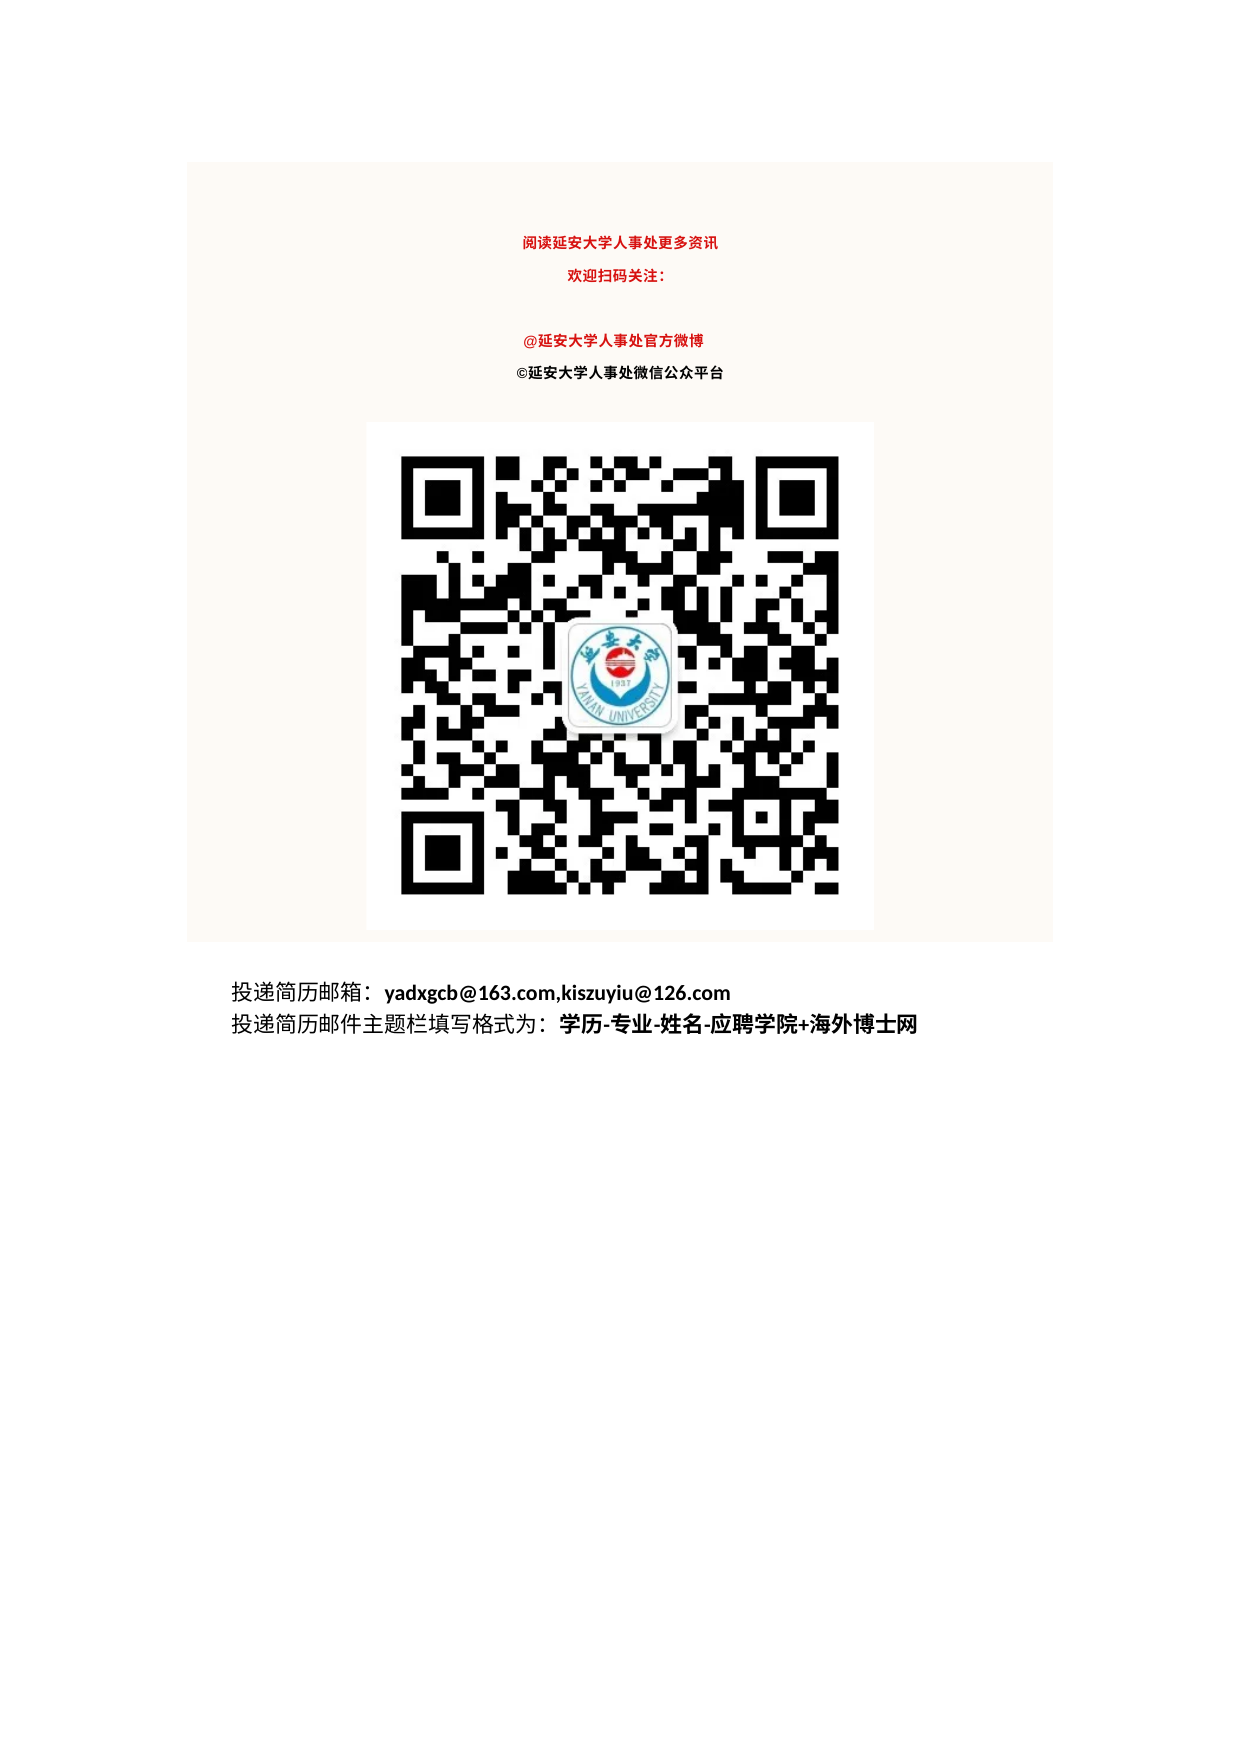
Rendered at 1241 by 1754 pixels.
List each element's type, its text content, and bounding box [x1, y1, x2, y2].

text 阅读延安大学人事处更多资讯 [187, 227, 1053, 259]
text ©️延安大学人事处微信公众平台 [187, 357, 1053, 389]
text @延安大学人事处官方微博 [187, 324, 1053, 357]
picture [366, 422, 874, 930]
text 投递简历邮箱：yadxgcb@163.com,kiszuyiu@126.com [187, 974, 1053, 1007]
text 欢迎扫码关注： [187, 259, 1053, 292]
text 投递简历邮件主题栏填写格式为：学历-专业-姓名-应聘学院+海外博士网 [187, 1007, 1053, 1039]
